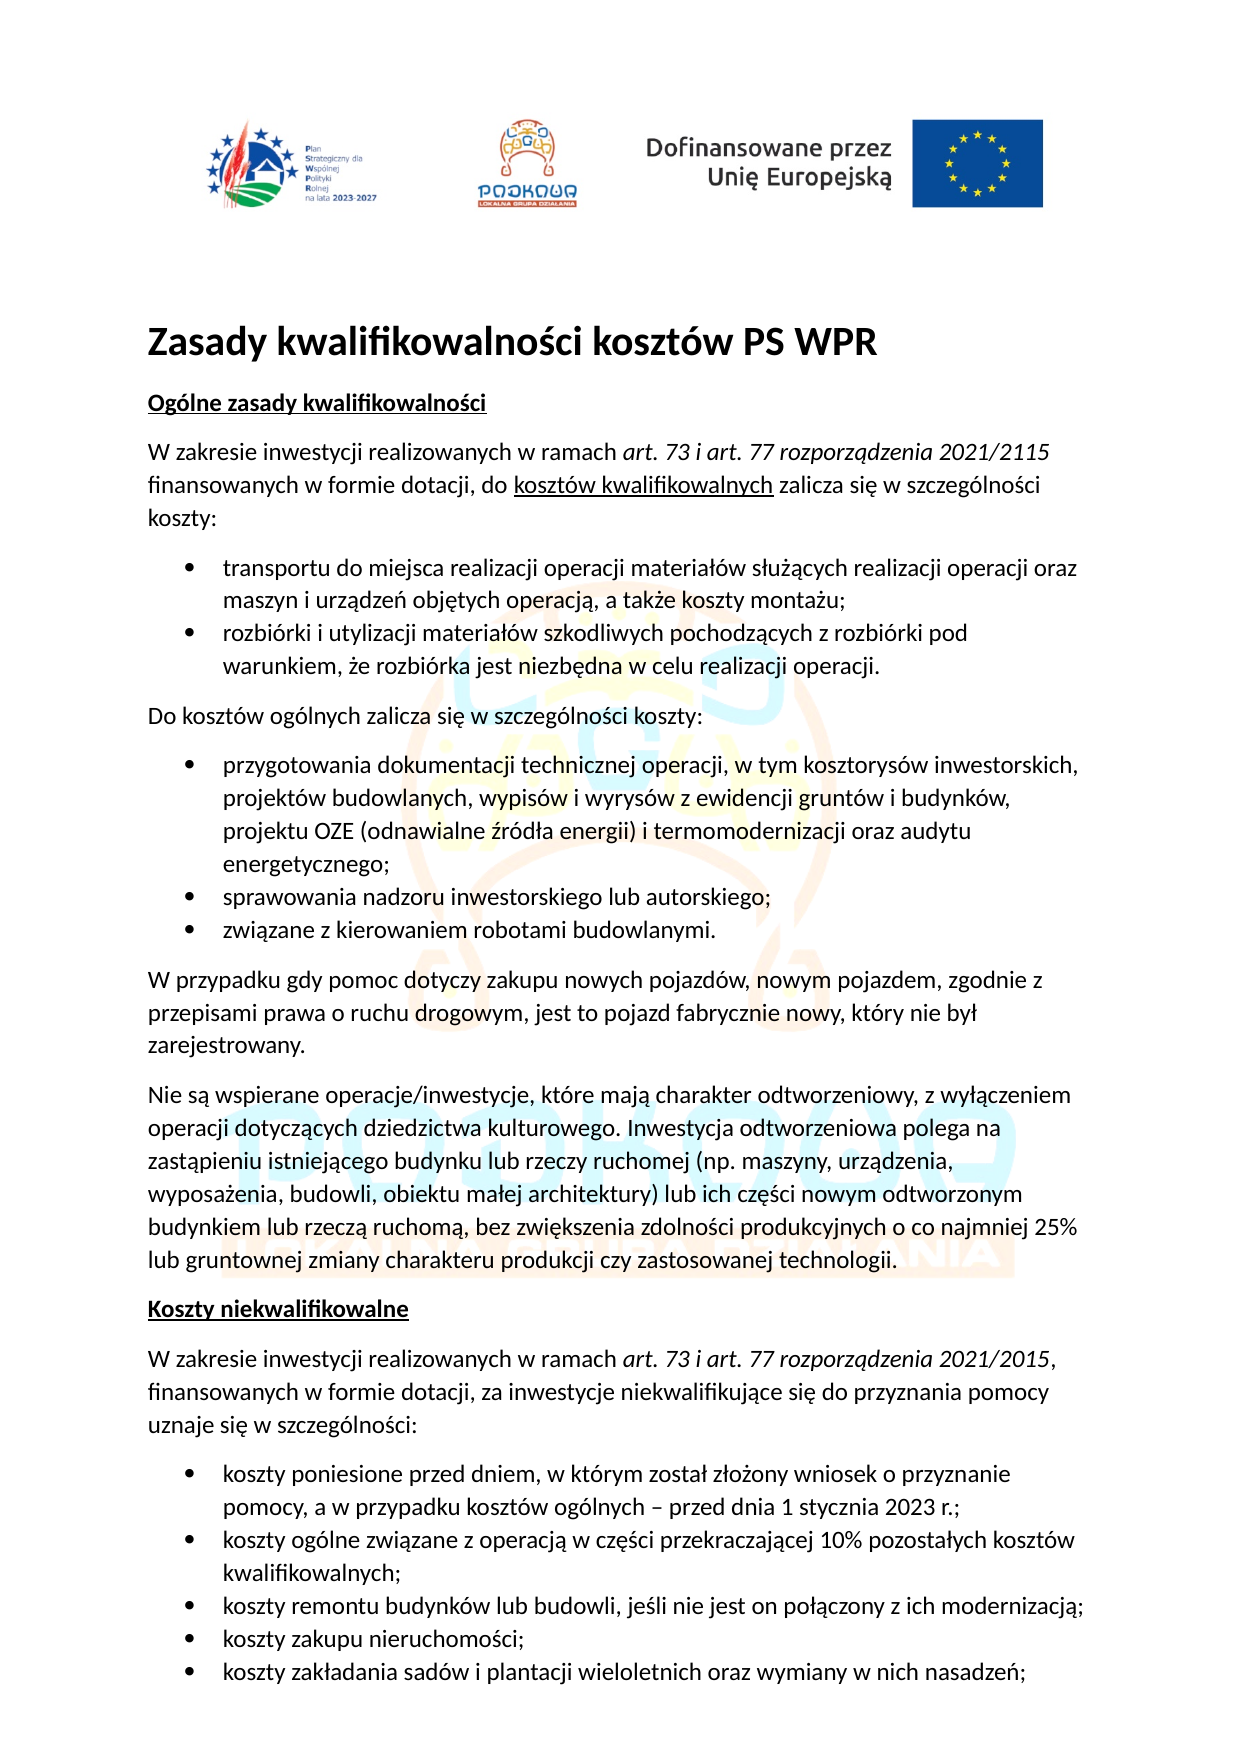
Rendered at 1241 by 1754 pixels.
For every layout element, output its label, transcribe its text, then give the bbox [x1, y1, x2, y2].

text Ogólne zasady kwalifikowalności [148, 387, 1093, 417]
text W zakresie inwestycji realizowanych w ramach art. 73 i art. 77 rozporządzenia 2021/2015, finansowanych w formie dotacji, za inwestycje niekwalifikujące się do przyznania pomocy uznaje się w szczególności: [148, 1343, 1093, 1439]
list transportu do miejsca realizacji operacji materiałów służących realizacji operacji oraz maszyn i urządzeń objętych operacją, a także koszty montażu; [185, 552, 1093, 615]
text Zasady kwalifikowalności kosztów PS WPR [148, 315, 1093, 366]
list koszty ogólne związane z operacją w części przekraczającej 10% pozostałych kosztów kwalifikowalnych; [185, 1524, 1093, 1588]
text Koszty niekwalifikowalne [148, 1293, 1093, 1324]
list przygotowania dokumentacji technicznej operacji, w tym kosztorysów inwestorskich, projektów budowlanych, wypisów i wyrysów z ewidencji gruntów i budynków, projektu OZE (odnawialne źródła energii) i termomodernizacji oraz audytu energetycznego; [185, 750, 1093, 879]
list koszty remontu budynków lub budowli, jeśli nie jest on połączony z ich modernizacją; [185, 1590, 1093, 1621]
text Nie są wspierane operacje/inwestycje, które mają charakter odtworzeniowy, z wyłączeniem operacji dotyczących dziedzictwa kulturowego. Inwestycja odtworzeniowa polega na zastąpieniu istniejącego budynku lub rzeczy ruchomej (np. maszyny, urządzenia, wyposażenia, budowli, obiektu małej architektury) lub ich części nowym odtworzonym budynkiem lub rzeczą ruchomą, bez zwiększenia zdolności produkcyjnych o co najmniej 25% lub gruntownej zmiany charakteru produkcji czy zastosowanej technologii. [148, 1079, 1093, 1274]
list koszty poniesione przed dniem, w którym został złożony wniosek o przyznanie pomocy, a w przypadku kosztów ogólnych – przed dnia 1 stycznia 2023 r.; [185, 1458, 1093, 1522]
list koszty zakładania sadów i plantacji wieloletnich oraz wymiany w nich nasadzeń; [185, 1656, 1093, 1686]
picture [179, 101, 1061, 225]
list rozbiórki i utylizacji materiałów szkodliwych pochodzących z rozbiórki pod warunkiem, że rozbiórka jest niezbędna w celu realizacji operacji. [185, 618, 1093, 681]
text W zakresie inwestycji realizowanych w ramach art. 73 i art. 77 rozporządzenia 2021/2115 finansowanych w formie dotacji, do kosztów kwalifikowalnych zalicza się w szczególności koszty: [148, 436, 1093, 533]
list związane z kierowaniem robotami budowlanymi. [185, 914, 1093, 945]
list sprawowania nadzoru inwestorskiego lub autorskiego; [185, 881, 1093, 912]
list koszty zakupu nieruchomości; [185, 1623, 1093, 1653]
text Do kosztów ogólnych zalicza się w szczególności koszty: [148, 700, 1093, 731]
text W przypadku gdy pomoc dotyczy zakupu nowych pojazdów, nowym pojazdem, zgodnie z przepisami prawa o ruchu drogowym, jest to pojazd fabrycznie nowy, który nie był zarejestrowany. [148, 964, 1093, 1060]
